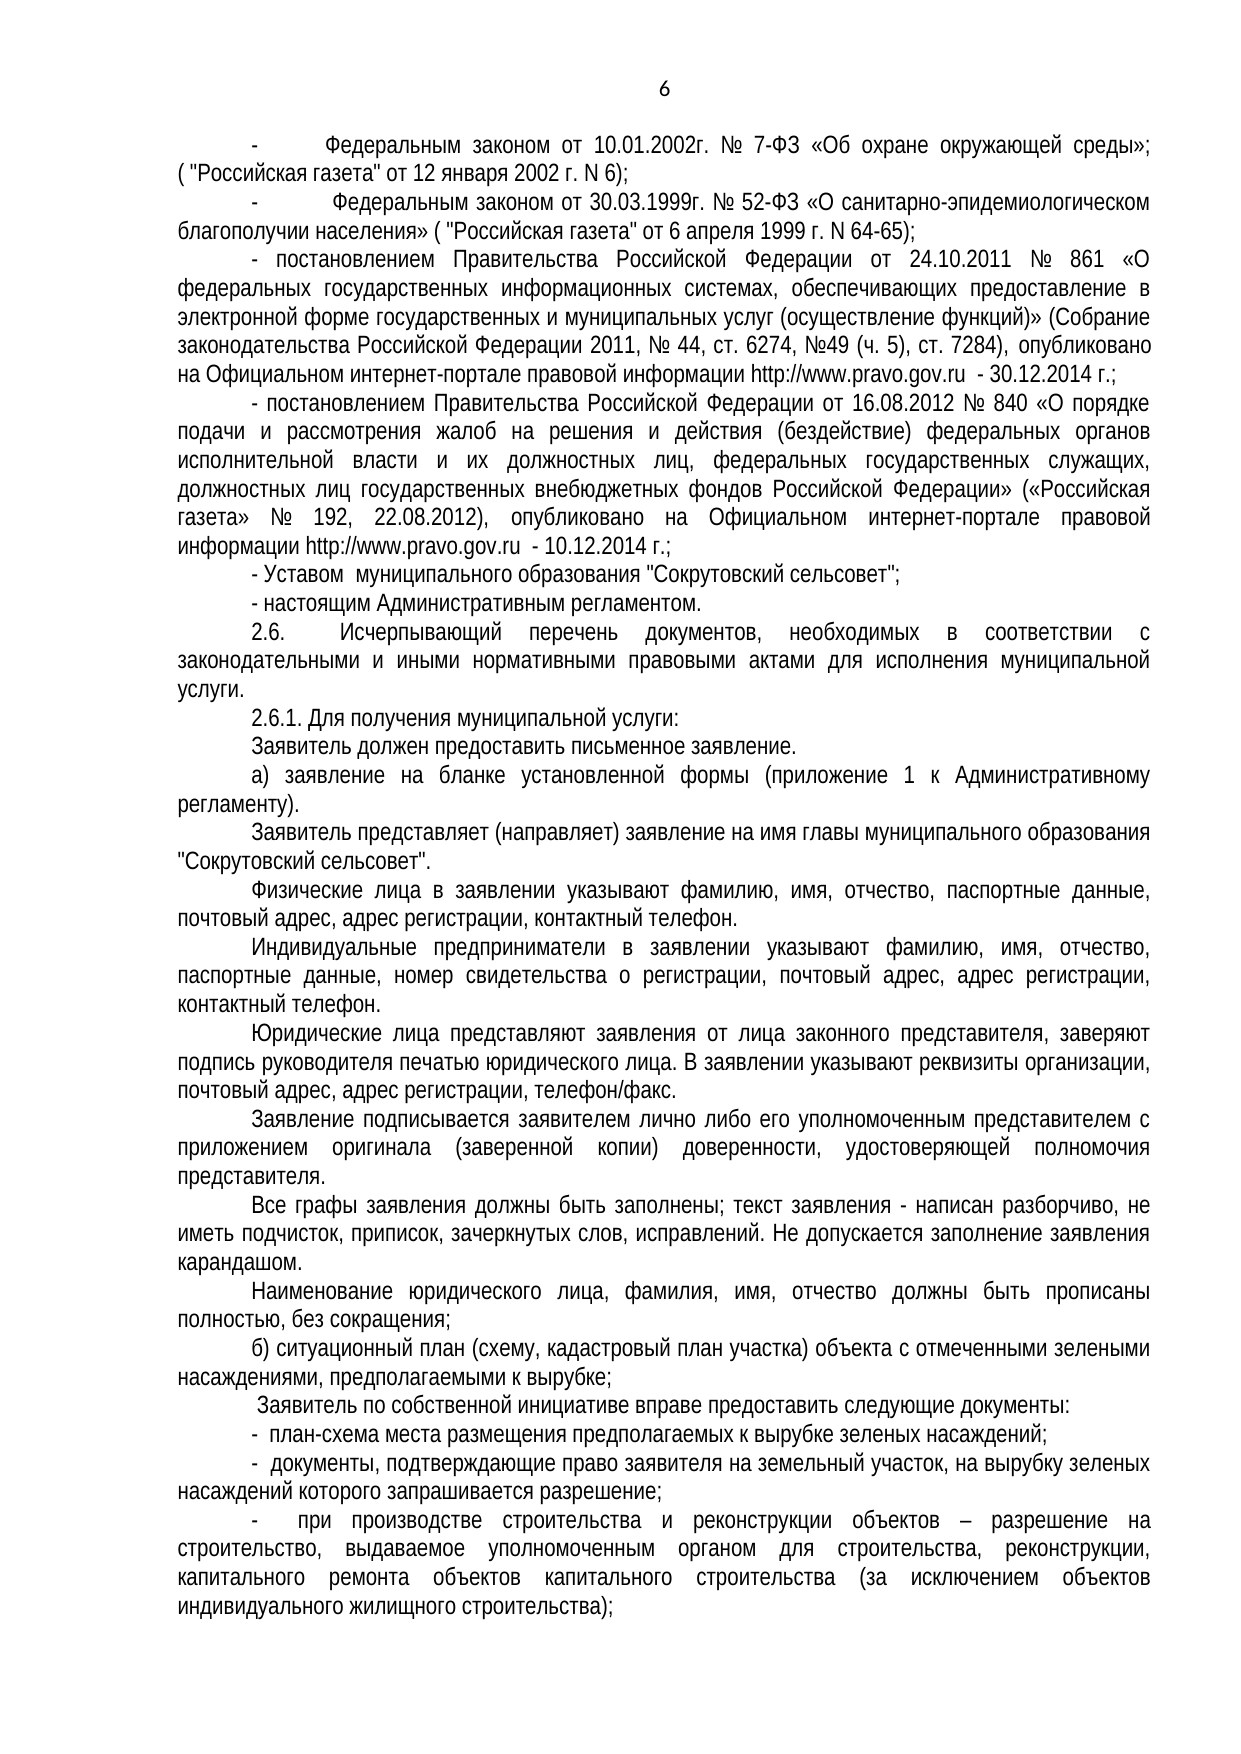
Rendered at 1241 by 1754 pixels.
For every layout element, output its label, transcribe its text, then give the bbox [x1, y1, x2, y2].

text Заявитель по собственной инициативе вправе предоставить следующие документы: [177, 1390, 1152, 1419]
text Заявитель должен предоставить письменное заявление. [177, 731, 1152, 760]
text - Федеральным законом от 30.03.1999г. № 52-ФЗ «О санитарно-эпидемиологическом благополучии населения» ( "Российская газета" от 6 апреля 1999 г. N 64-65); [177, 187, 1152, 244]
text а) заявление на бланке установленной формы (приложение 1 к Административному регламенту). [177, 760, 1152, 817]
text - документы, подтверждающие право заявителя на земельный участок, на вырубку зеленых насаждений которого запрашивается разрешение; [177, 1447, 1152, 1505]
text - Уставом муниципального образования "Сокрутовский сельсовет"; [177, 559, 1152, 588]
text б) ситуационный план (схему, кадастровый план участка) объекта с отмеченными зелеными насаждениями, предполагаемыми к вырубке; [177, 1333, 1152, 1390]
text - при производстве строительства и реконструкции объектов – разрешение на строительство, выдаваемое уполномоченным органом для строительства, реконструкции, капитального ремонта объектов капитального строительства (за исключением объектов индивидуального жилищного строительства); [177, 1505, 1152, 1619]
text Наименование юридического лица, фамилия, имя, отчество должны быть прописаны полностью, без сокращения; [177, 1276, 1152, 1333]
text Физические лица в заявлении указывают фамилию, имя, отчество, паспортные данные, почтовый адрес, адрес регистрации, контактный телефон. [177, 874, 1152, 932]
text Все графы заявления должны быть заполнены; текст заявления - написан разборчиво, не иметь подчисток, приписок, зачеркнутых слов, исправлений. Не допускается заполнение заявления карандашом. [177, 1190, 1152, 1276]
text - Федеральным законом от 10.01.2002г. № 7-ФЗ «Об охране окружающей среды»;( "Российская газета" от 12 января 2002 г. N 6); [177, 130, 1152, 187]
text Заявление подписывается заявителем лично либо его уполномоченным представителем с приложением оригинала (заверенной копии) доверенности, удостоверяющей полномочия представителя. [177, 1104, 1152, 1190]
text Юридические лица представляют заявления от лица законного представителя, заверяют подпись руководителя печатью юридического лица. В заявлении указывают реквизиты организации, почтовый адрес, адрес регистрации, телефон/факс. [177, 1018, 1152, 1104]
text Заявитель представляет (направляет) заявление на имя главы муниципального образования "Сокрутовский сельсовет". [177, 817, 1152, 874]
text 2.6. Исчерпывающий перечень документов, необходимых в соответствии с законодательными и иными нормативными правовыми актами для исполнения муниципальной услуги. [177, 617, 1152, 703]
text - план-схема места размещения предполагаемых к вырубке зеленых насаждений; [177, 1419, 1152, 1447]
text - настоящим Административным регламентом. [177, 588, 1152, 617]
text Индивидуальные предприниматели в заявлении указывают фамилию, имя, отчество, паспортные данные, номер свидетельства о регистрации, почтовый адрес, адрес регистрации, контактный телефон. [177, 932, 1152, 1018]
text - постановлением Правительства Российской Федерации от 16.08.2012 № 840 «О порядке подачи и рассмотрения жалоб на решения и действия (бездействие) федеральных органов исполнительной власти и их должностных лиц, федеральных государственных служащих, должностных лиц государственных внебюджетных фондов Российской Федерации» («Российская газета» № 192, 22.08.2012), опубликовано на Официальном интернет-портале правовой информации http://www.pravo.gov.ru - 10.12.2014 г.; [177, 388, 1152, 559]
text - постановлением Правительства Российской Федерации от 24.10.2011 № 861 «О федеральных государственных информационных системах, обеспечивающих предоставление в электронной форме государственных и муниципальных услуг (осуществление функций)» (Собрание законодательства Российской Федерации 2011, № 44, ст. 6274, №49 (ч. 5), ст. 7284), опубликовано на Официальном интернет-портале правовой информации http://www.pravo.gov.ru - 30.12.2014 г.; [177, 244, 1152, 388]
text 2.6.1. Для получения муниципальной услуги: [177, 703, 1152, 731]
